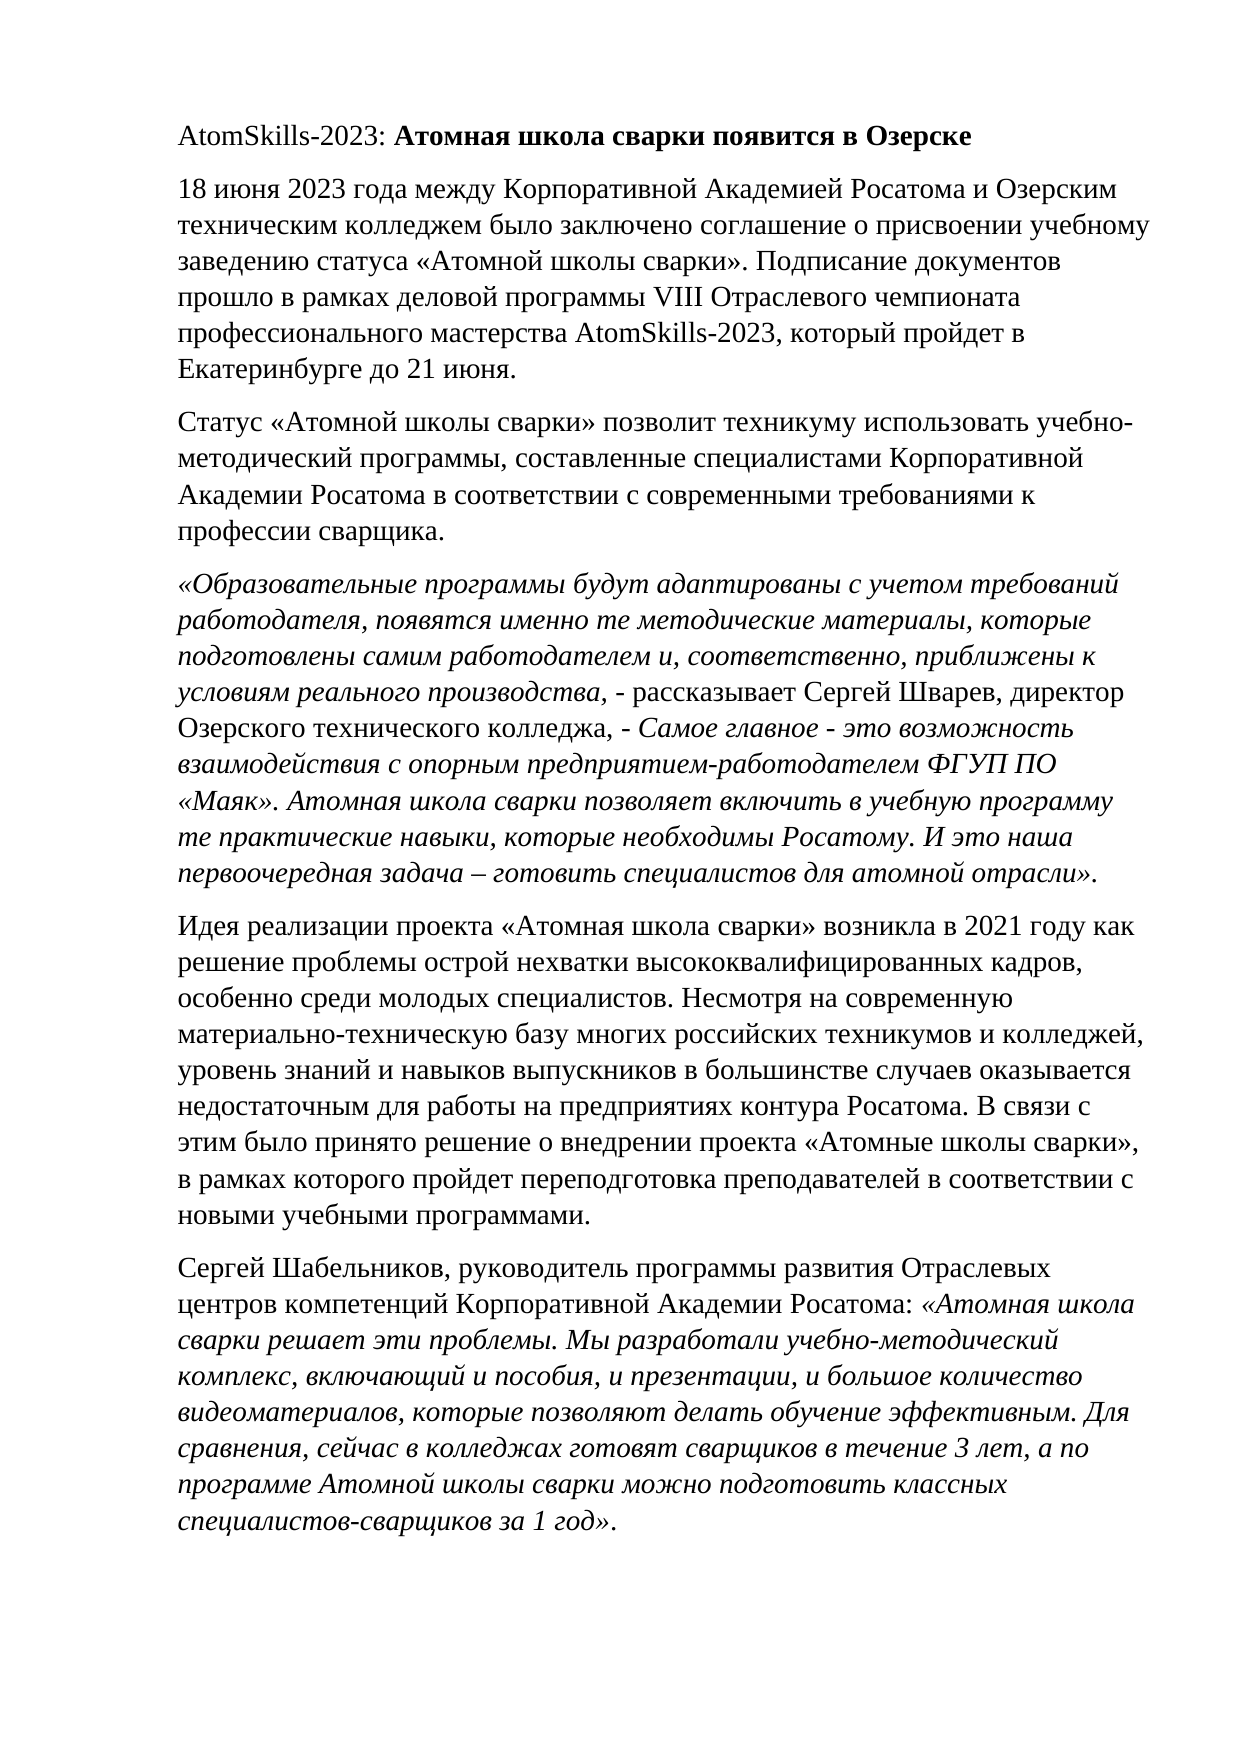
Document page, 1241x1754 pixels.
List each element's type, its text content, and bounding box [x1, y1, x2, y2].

text «Образовательные программы будут адаптированы с учетом требований работодателя, появятся именно те методические материалы, которые подготовлены самим работодателем и, соответственно, приближены к условиям реального производства, - рассказывает Сергей Шварев, директор Озерского технического колледжа, - Самое главное - это возможность взаимодействия с опорным предприятием-работодателем ФГУП ПО «Маяк». Атомная школа сварки позволяет включить в учебную программу те практические навыки, которые необходимы Росатому. И это наша первоочередная задача – готовить специалистов для атомной отрасли». [177, 566, 1152, 888]
text Идея реализации проекта «Атомная школа сварки» возникла в 2021 году как решение проблемы острой нехватки высококвалифицированных кадров, особенно среди молодых специалистов. Несмотря на современную материально-техническую базу многих российских техникумов и колледжей, уровень знаний и навыков выпускников в большинстве случаев оказывается недостаточным для работы на предприятиях контура Росатома. В связи с этим было принято решение о внедрении проекта «Атомные школы сварки», в рамках которого пройдет переподготовка преподавателей в соответствии с новыми учебными программами. [177, 908, 1152, 1230]
text Сергей Шабельников, руководитель программы развития Отраслевых центров компетенций Корпоративной Академии Росатома: «Атомная школа сварки решает эти проблемы. Мы разработали учебно-методический комплекс, включающий и пособия, и презентации, и большое количество видеоматериалов, которые позволяют делать обучение эффективным. Для сравнения, сейчас в колледжах готовят сварщиков в течение 3 лет, а по программе Атомной школы сварки можно подготовить классных специалистов-сварщиков за 1 год». [177, 1250, 1152, 1536]
text 18 июня 2023 года между Корпоративной Академией Росатома и Озерским техническим колледжем было заключено соглашение о присвоении учебному заведению статуса «Атомной школы сварки». Подписание документов прошло в рамках деловой программы VIII Отраслевого чемпионата профессионального мастерства AtomSkills-2023, который пройдет в Екатеринбурге до 21 июня. [177, 171, 1152, 385]
text AtomSkills-2023: Атомная школа сварки появится в Озерске [177, 118, 1152, 152]
text Статус «Атомной школы сварки» позволит техникуму использовать учебно-методический программы, составленные специалистами Корпоративной Академии Росатома в соответствии с современными требованиями к профессии сварщика. [177, 404, 1152, 546]
